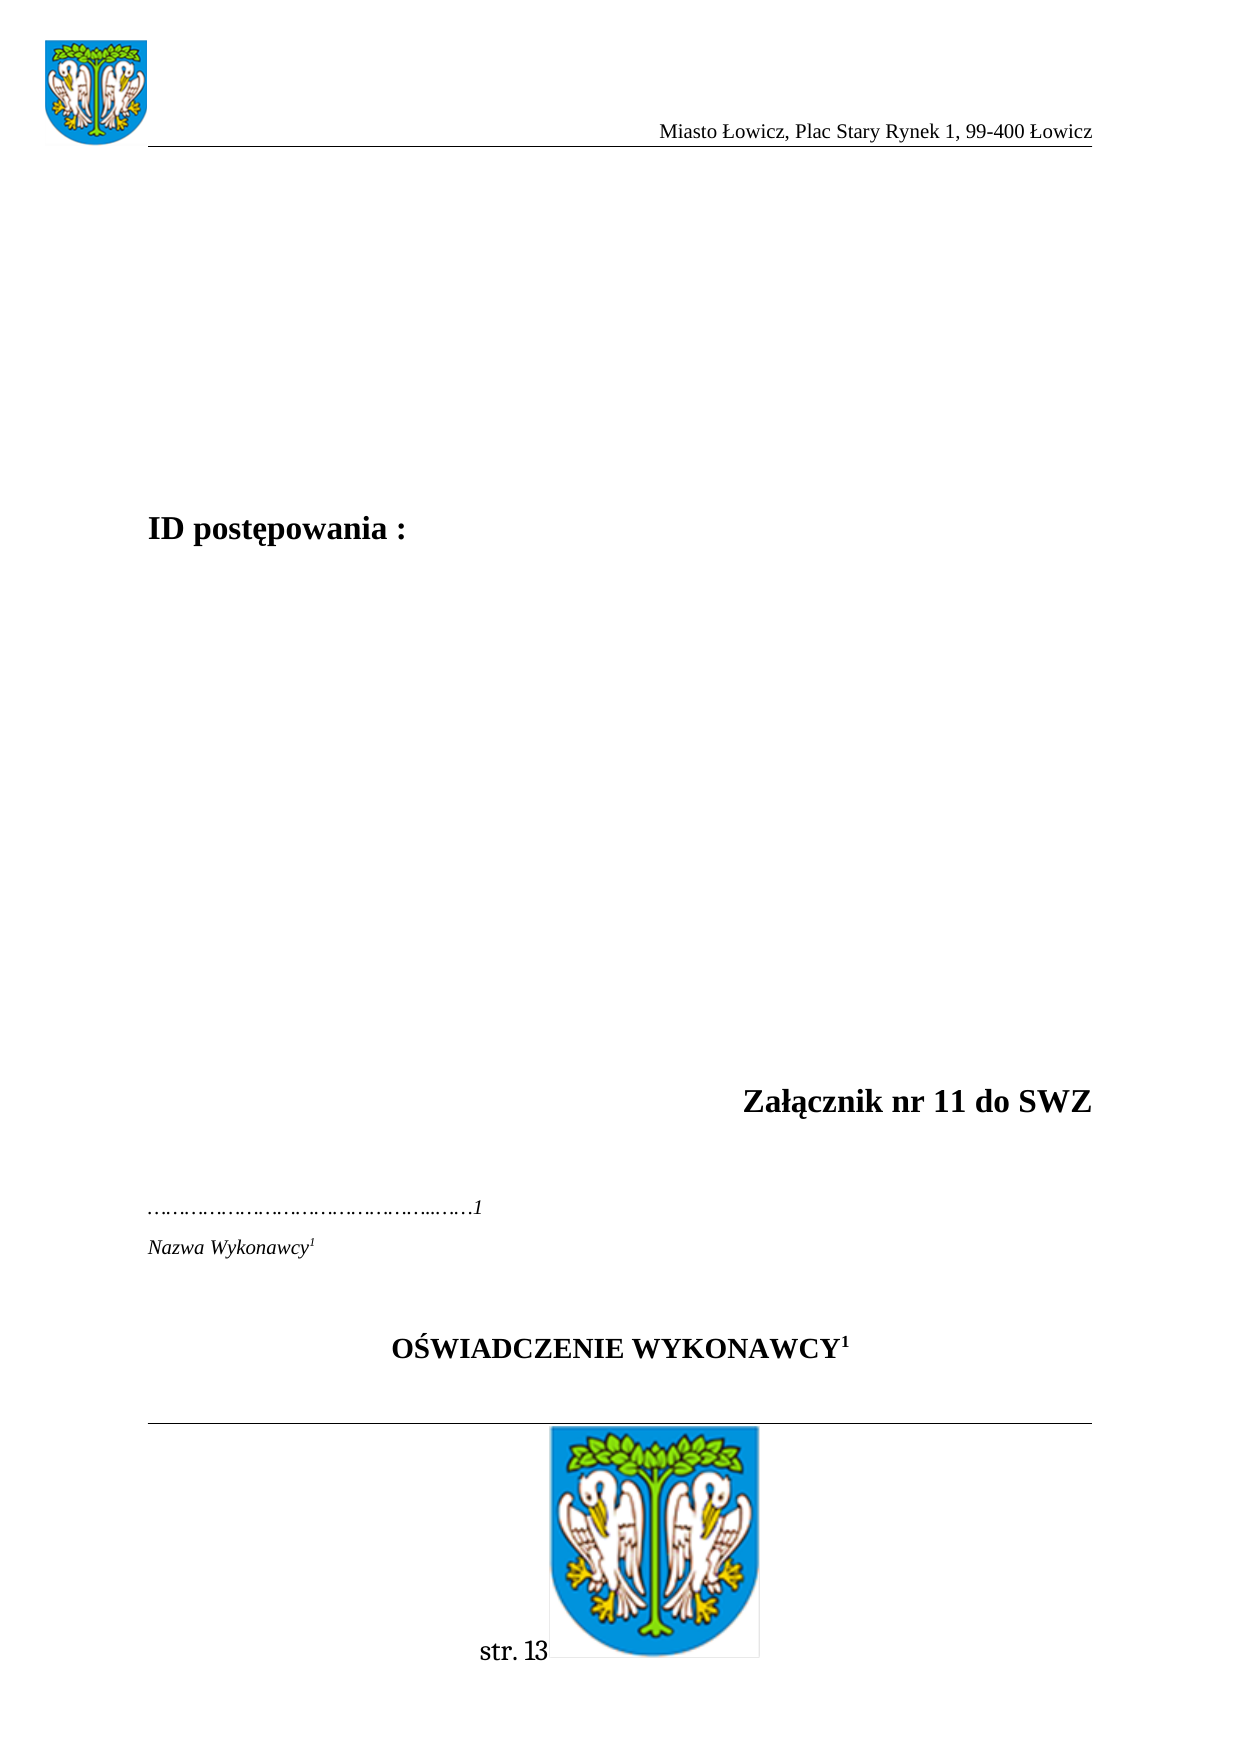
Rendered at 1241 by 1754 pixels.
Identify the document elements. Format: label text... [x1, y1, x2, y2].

picture [43, 40, 147, 144]
text ID postępowania : [148, 508, 1092, 624]
text ………………………………………..……1 [148, 1195, 1092, 1219]
picture [102, 107, 147, 144]
picture [548, 1426, 761, 1661]
text Nazwa Wykonawcy1 [148, 1235, 1092, 1259]
text OŚWIADCZENIE WYKONAWCY1 [148, 1331, 1092, 1365]
text Załącznik nr 11 do SWZ [148, 1082, 1092, 1120]
